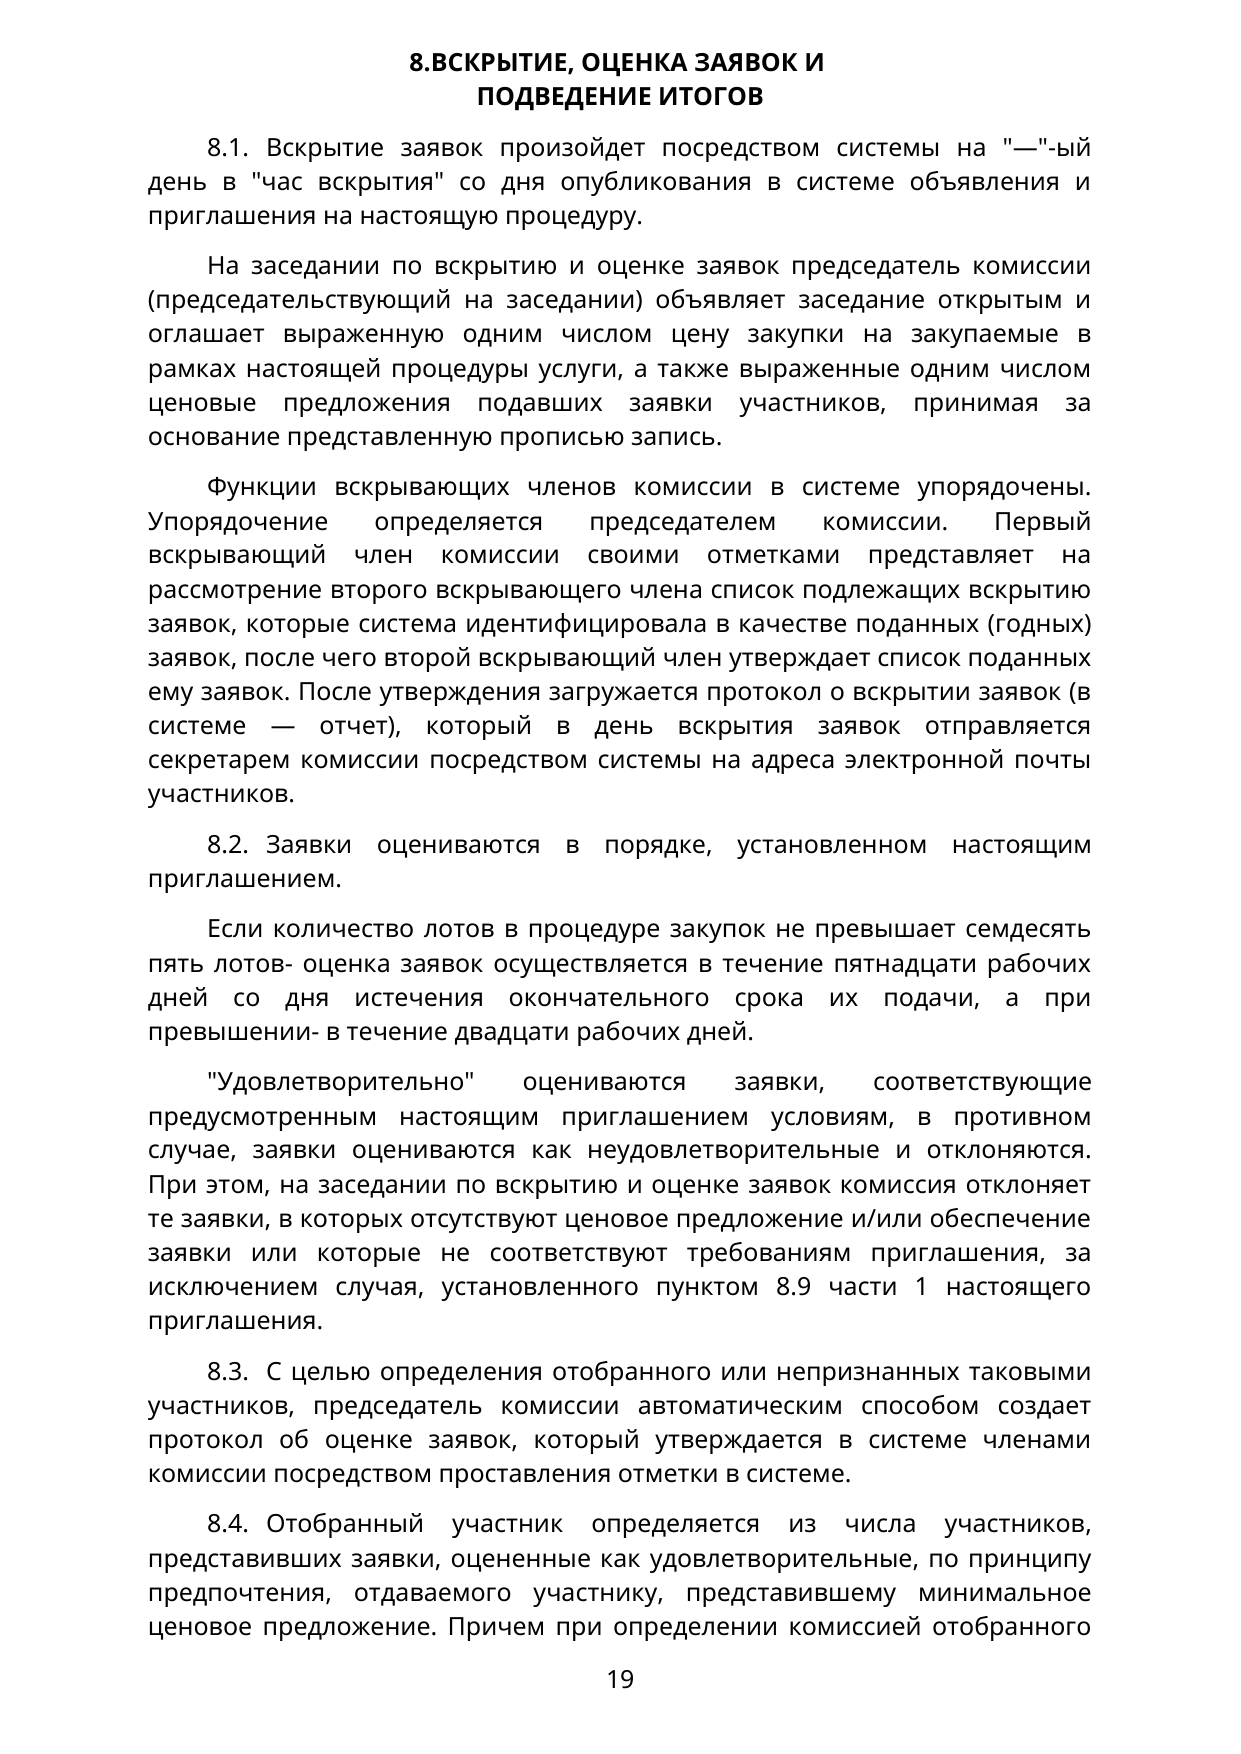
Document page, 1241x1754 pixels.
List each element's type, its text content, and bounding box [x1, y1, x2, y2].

text 8.ВСКРЫТИЕ, ОЦЕНКА ЗАЯВОК И ПОДВЕДЕНИЕ ИТОГОВ [148, 44, 1092, 112]
text "Удовлетворительно" оцениваются заявки, соответствующие предусмотренным настоящим приглашением условиям, в противном случае, заявки оцениваются как неудовлетворительные и отклоняются. При этом, на заседании по вскрытию и оценке заявок комиссия отклоняет те заявки, в которых отсутствуют ценовое предложение и/или обеспечение заявки или которые не соответствуют требованиям приглашения, за исключением случая, установленного пунктом 8.9 части 1 настоящего приглашения. [148, 1064, 1092, 1337]
text Если количество лотов в процедуре закупок не превышает семдесять пять лотов- оценка заявок осуществляется в течение пятнадцати рабочих дней со дня истечения окончательного срока их подачи, а при превышении- в течение двадцати рабочих дней. [148, 911, 1092, 1047]
text 8.2. Заявки оцениваются в порядке, установленном настоящим приглашением. [148, 826, 1092, 894]
text Функции вскрывающих членов комиссии в системе упорядочены. Упорядочение определяется председателем комиссии. Первый вскрывающий член комиссии своими отметками представляет на рассмотрение второго вскрывающего члена список подлежащих вскрытию заявок, которые система идентифицировала в качестве поданных (годных) заявок, после чего второй вскрывающий член утверждает список поданных ему заявок. После утверждения загружается протокол о вскрытии заявок (в системе — отчет), который в день вскрытия заявок отправляется секретарем комиссии посредством системы на адреса электронной почты участников. [148, 469, 1092, 810]
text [148, 1506, 1092, 1642]
text 8.1. Вскрытие заявок произойдет посредством системы на "—"-ый день в "час вскрытия" со дня опубликования в системе объявления и приглашения на настоящую процедуру. [148, 129, 1092, 231]
text 8.3. С целью определения отобранного или непризнанных таковыми участников, председатель комиссии автоматическим способом создает протокол об оценке заявок, который утверждается в системе членами комиссии посредством проставления отметки в системе. [148, 1353, 1092, 1489]
text На заседании по вскрытию и оценке заявок председатель комиссии (председательствующий на заседании) объявляет заседание открытым и оглашает выраженную одним числом цену закупки на закупаемые в рамках настоящей процедуры услуги, а также выраженные одним числом ценовые предложения подавших заявки участников, принимая за основание представленную прописью запись. [148, 248, 1092, 452]
